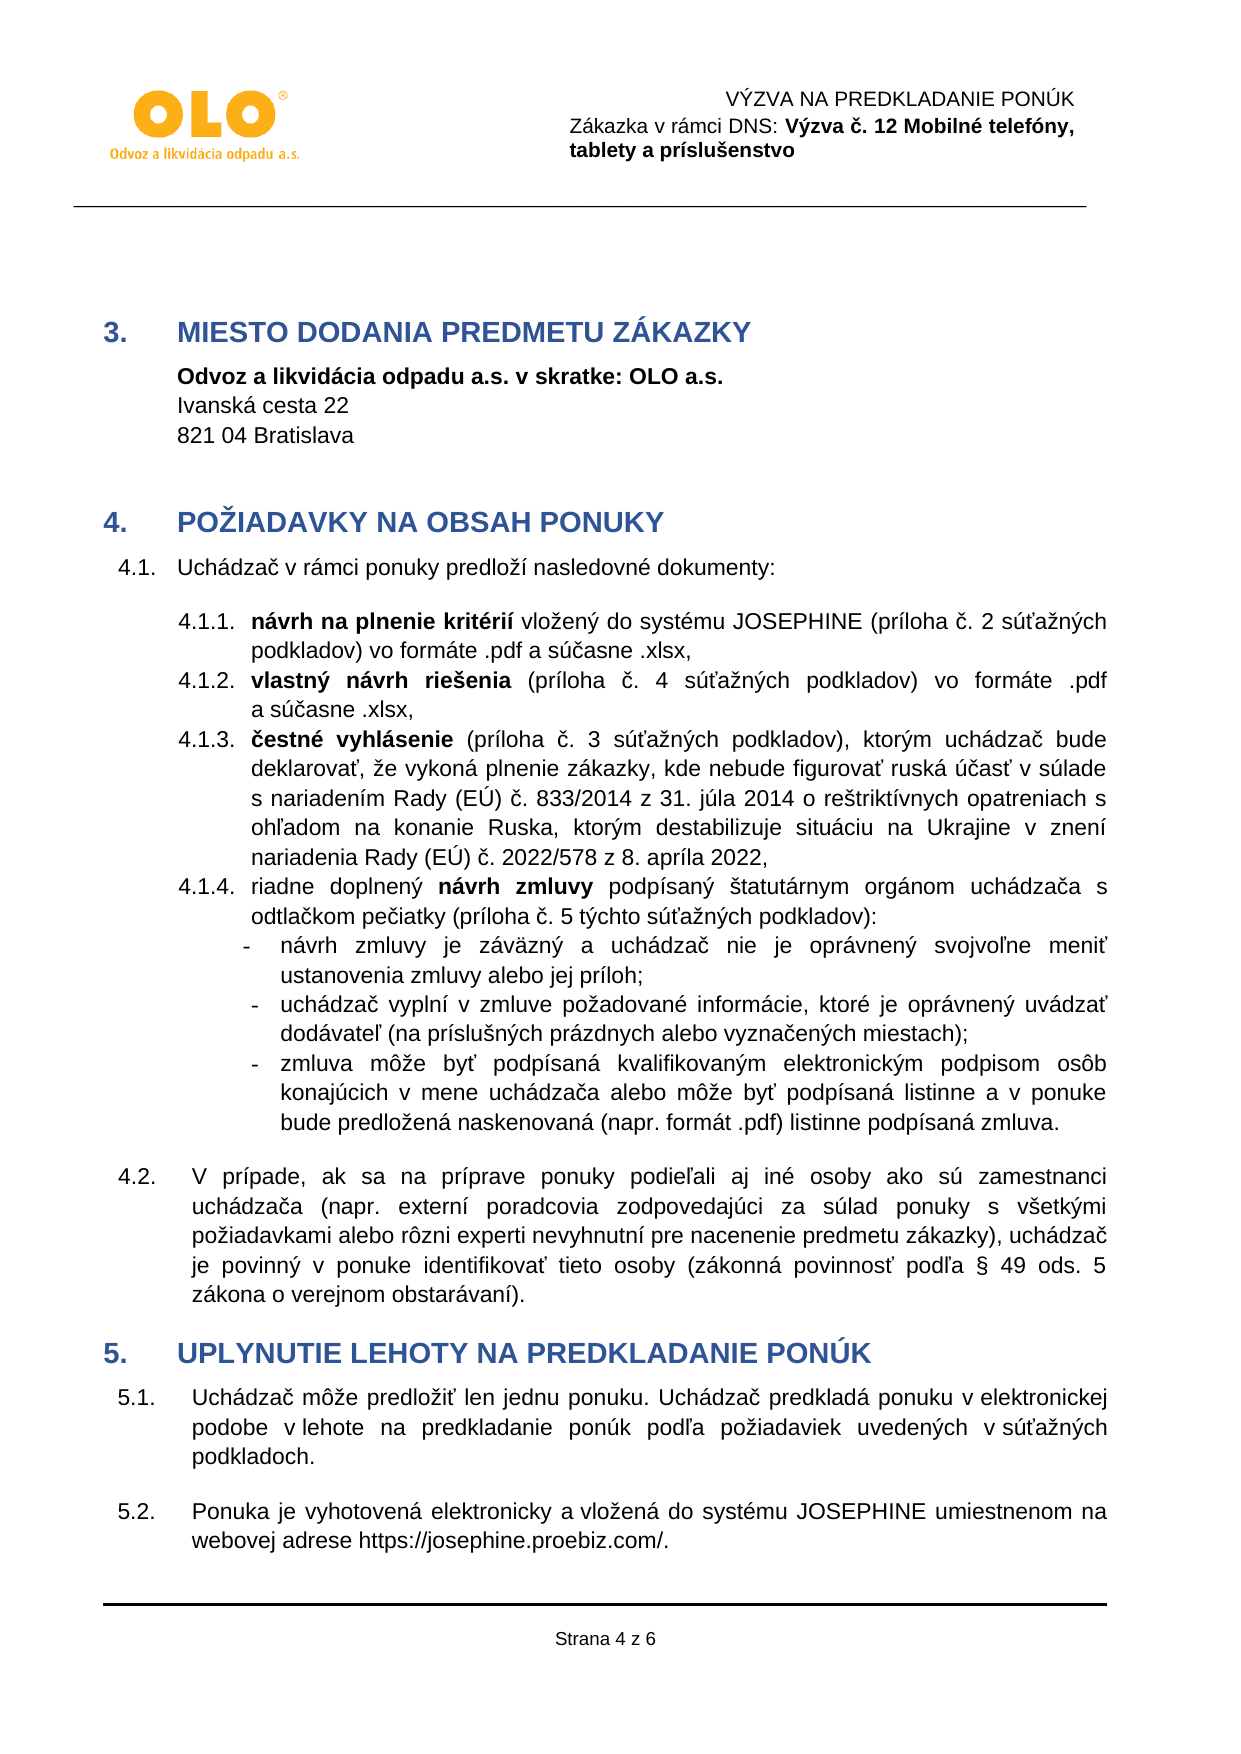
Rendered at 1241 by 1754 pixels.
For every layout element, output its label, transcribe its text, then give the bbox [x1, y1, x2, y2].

list riadne doplnený návrh zmluvy podpísaný štatutárnym orgánom uchádzača s odtlačkom pečiatky (príloha č. 5 týchto súťažných podkladov): [178, 873, 1107, 929]
subtitle UPLYNUTIE LEHOTY NA PREDKLADANIE PONÚK [103, 1336, 1107, 1369]
list návrh zmluvy je záväzný a uchádzač nie je oprávnený svojvoľne meniť ustanovenia zmluvy alebo jej príloh; [243, 932, 1107, 988]
subtitle POŽIADAVKY NA OBSAH PONUKY [103, 505, 1107, 538]
list zmluva môže byť podpísaná kvalifikovaným elektronickým podpisom osôb konajúcich v mene uchádzača alebo môže byť podpísaná listinne a v ponuke bude predložená naskenovaná (napr. formát .pdf) listinne podpísaná zmluva. [251, 1050, 1107, 1135]
picture [73, 73, 336, 179]
subtitle MIESTO dodania PREDMETU ZÁKAZKY [103, 314, 1107, 348]
list čestné vyhlásenie (príloha č. 3 súťažných podkladov), ktorým uchádzač bude deklarovať, že vykoná plnenie zákazky, kde nebude figurovať ruská účasť v súlade s nariadením Rady (EÚ) č. 833/2014 z 31. júla 2014 o reštriktívnych opatreniach s ohľadom na konanie Ruska, ktorým destabilizuje situáciu na Ukrajine v znení nariadenia Rady (EÚ) č. 2022/578 z 8. apríla 2022, [178, 726, 1107, 870]
list V prípade, ak sa na príprave ponuky podieľali aj iné osoby ako sú zamestnanci uchádzača (napr. externí poradcovia zodpovedajúci za súlad ponuky s všetkými požiadavkami alebo rôzni experti nevyhnutní pre nacenenie predmetu zákazky), uchádzač je povinný v ponuke identifikovať tieto osoby (zákonná povinnosť podľa § 49 ods. 5 zákona o verejnom obstarávaní). [118, 1163, 1107, 1308]
list návrh na plnenie kritérií vložený do systému JOSEPHINE (príloha č. 2 súťažných podkladov) vo formáte .pdf a súčasne .xlsx, [178, 608, 1107, 664]
text Ivanská cesta 22 [149, 392, 1107, 419]
list Uchádzač môže predložiť len jednu ponuku. Uchádzač predkladá ponuku v elektronickej podobe v lehote na predkladanie ponúk podľa požiadaviek uvedených v súťažných podkladoch. [117, 1384, 1107, 1470]
list Uchádzač v rámci ponuky predloží nasledovné dokumenty: [118, 553, 1107, 580]
list vlastný návrh riešenia (príloha č. 4 súťažných podkladov) vo formáte .pdf a súčasne .xlsx, [178, 667, 1107, 723]
text 821 04 Bratislava [149, 422, 1107, 448]
list Ponuka je vyhotovená elektronicky a vložená do systému JOSEPHINE umiestnenom na webovej adrese https://josephine.proebiz.com/. [117, 1498, 1107, 1554]
list uchádzač vyplní v zmluve požadované informácie, ktoré je oprávnený uvádzať dodávateľ (na príslušných prázdnych alebo vyznačených miestach); [251, 991, 1107, 1047]
text Odvoz a likvidácia odpadu a.s. v skratke: OLO a.s. [149, 363, 1107, 389]
